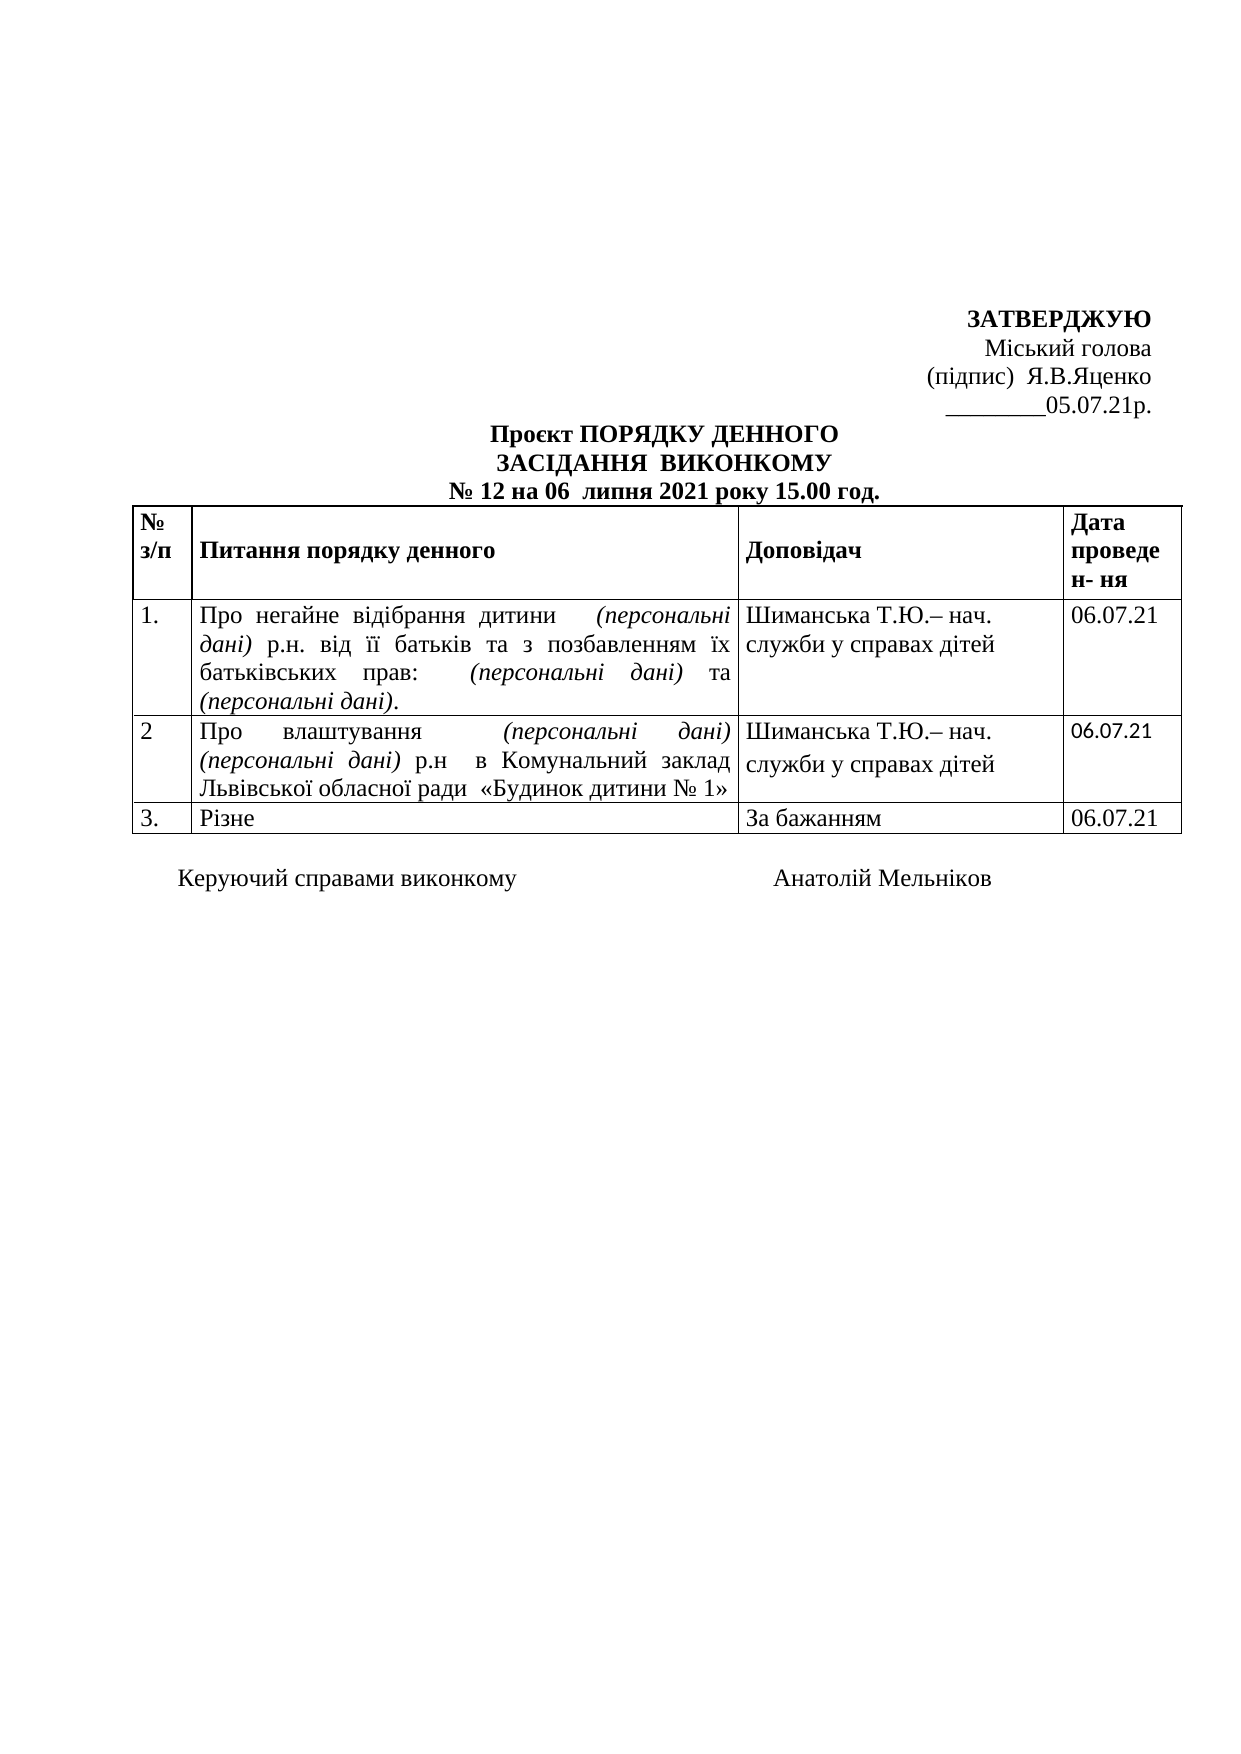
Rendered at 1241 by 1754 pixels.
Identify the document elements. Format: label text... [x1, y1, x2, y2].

table_header № з/п [134, 507, 191, 599]
table_cell Різне [192, 803, 738, 833]
table_header Питання порядку денного [193, 507, 738, 599]
table_cell За бажанням [739, 803, 1063, 833]
table_cell Про негайне відібрання дитини (персональні дані) р.н. від її батьків та з позбавленням їх батьківських прав: (персональні дані) та (персональні дані). [192, 600, 738, 715]
table_cell 1. [133, 600, 191, 715]
text Міський голова [177, 333, 1152, 361]
table_cell Шиманська Т.Ю.– нач. служби у справах дітей [739, 716, 1063, 802]
text Проєкт ПОРЯДКУ ДЕННОГО ЗАСІДАННЯ ВИКОНКОМУ [177, 419, 1152, 476]
text ________05.07.21р. [177, 390, 1152, 419]
table_cell 06.07.21 [1064, 600, 1181, 715]
table_cell 06.07.21 [1064, 716, 1181, 802]
table_cell 2 [133, 716, 191, 802]
table_cell 06.07.21 [1064, 803, 1181, 833]
text Керуючий справами виконкому Анатолій Мельніков [177, 863, 1152, 892]
text № 12 на 06 липня 2021 року 15.00 год. [177, 476, 1152, 505]
table_header Доповідач [739, 507, 1063, 599]
table_header Дата проведен- ня [1064, 507, 1181, 599]
table_cell Шиманська Т.Ю.– нач. служби у справах дітей [739, 600, 1063, 715]
table_cell 3. [133, 803, 191, 833]
text ЗАТВЕРДЖУЮ [177, 304, 1152, 333]
text (підпис) Я.В.Яценко [177, 361, 1152, 390]
table_cell Про влаштування (персональні дані) (персональні дані) р.н в Комунальний заклад Львівської обласної ради «Будинок дитини № 1» [192, 716, 738, 802]
